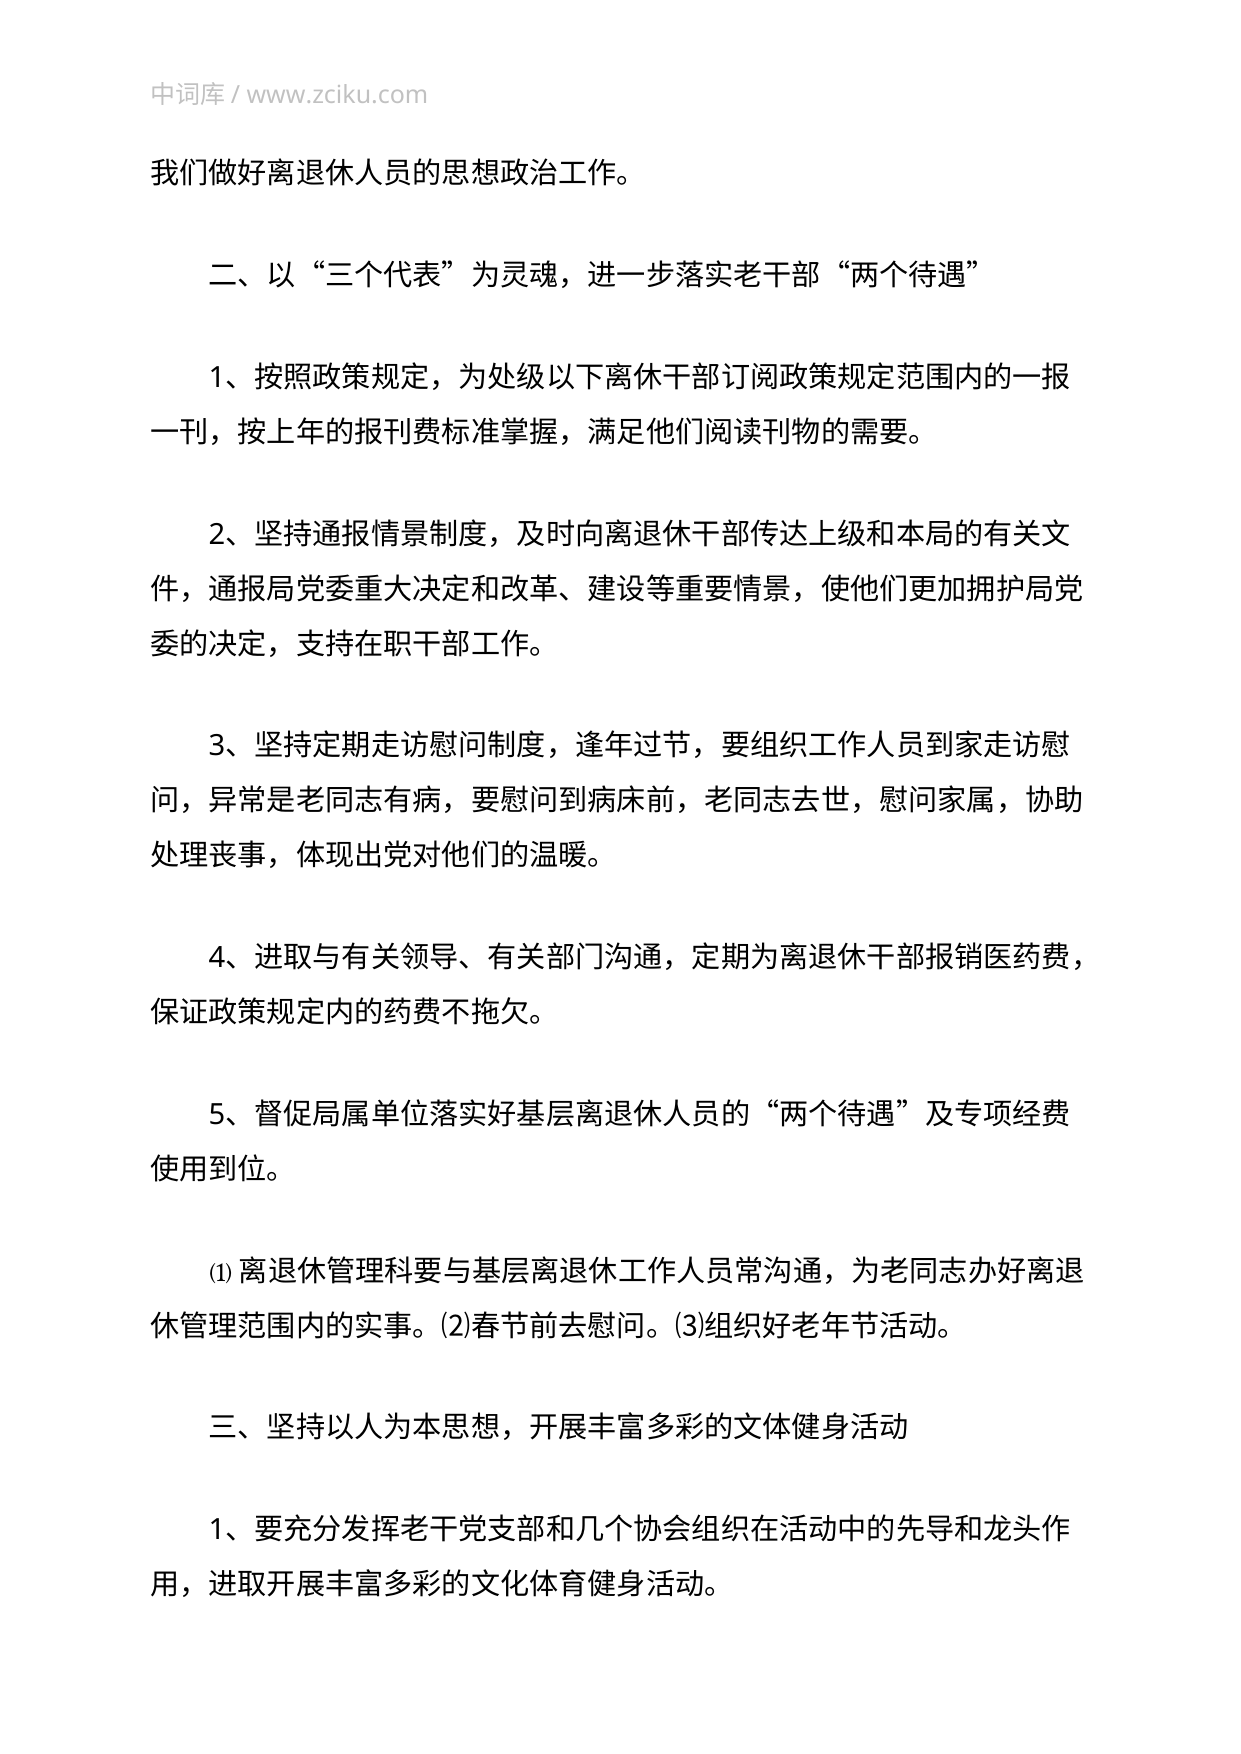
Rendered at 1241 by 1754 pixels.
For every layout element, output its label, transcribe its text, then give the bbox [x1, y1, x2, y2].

text ⑴离退休管理科要与基层离退休工作人员常沟通，为老同志办好离退休管理范围内的实事。⑵春节前去慰问。⑶组织好老年节活动。 [150, 1247, 1090, 1344]
text 1、要充分发挥老干党支部和几个协会组织在活动中的先导和龙头作用，进取开展丰富多彩的文化体育健身活动。 [150, 1506, 1090, 1603]
text 2、坚持通报情景制度，及时向离退休干部传达上级和本局的有关文件，通报局党委重大决定和改革、建设等重要情景，使他们更加拥护局党委的决定，支持在职干部工作。 [150, 510, 1090, 662]
text 1、按照政策规定，为处级以下离休干部订阅政策规定范围内的一报一刊，按上年的报刊费标准掌握，满足他们阅读刊物的需要。 [150, 353, 1090, 451]
text 4、进取与有关领导、有关部门沟通，定期为离退休干部报销医药费，保证政策规定内的药费不拖欠。 [150, 934, 1090, 1031]
text 3、坚持定期走访慰问制度，逢年过节，要组织工作人员到家走访慰问，异常是老同志有病，要慰问到病床前，老同志去世，慰问家属，协助处理丧事，体现出党对他们的温暖。 [150, 722, 1090, 874]
text 5、督促局属单位落实好基层离退休人员的“两个待遇”及专项经费使用到位。 [150, 1090, 1090, 1188]
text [150, 150, 1090, 192]
text 二、以“三个代表”为灵魂，进一步落实老干部“两个待遇” [150, 252, 1090, 294]
text 三、坚持以人为本思想，开展丰富多彩的文体健身活动 [150, 1404, 1090, 1446]
